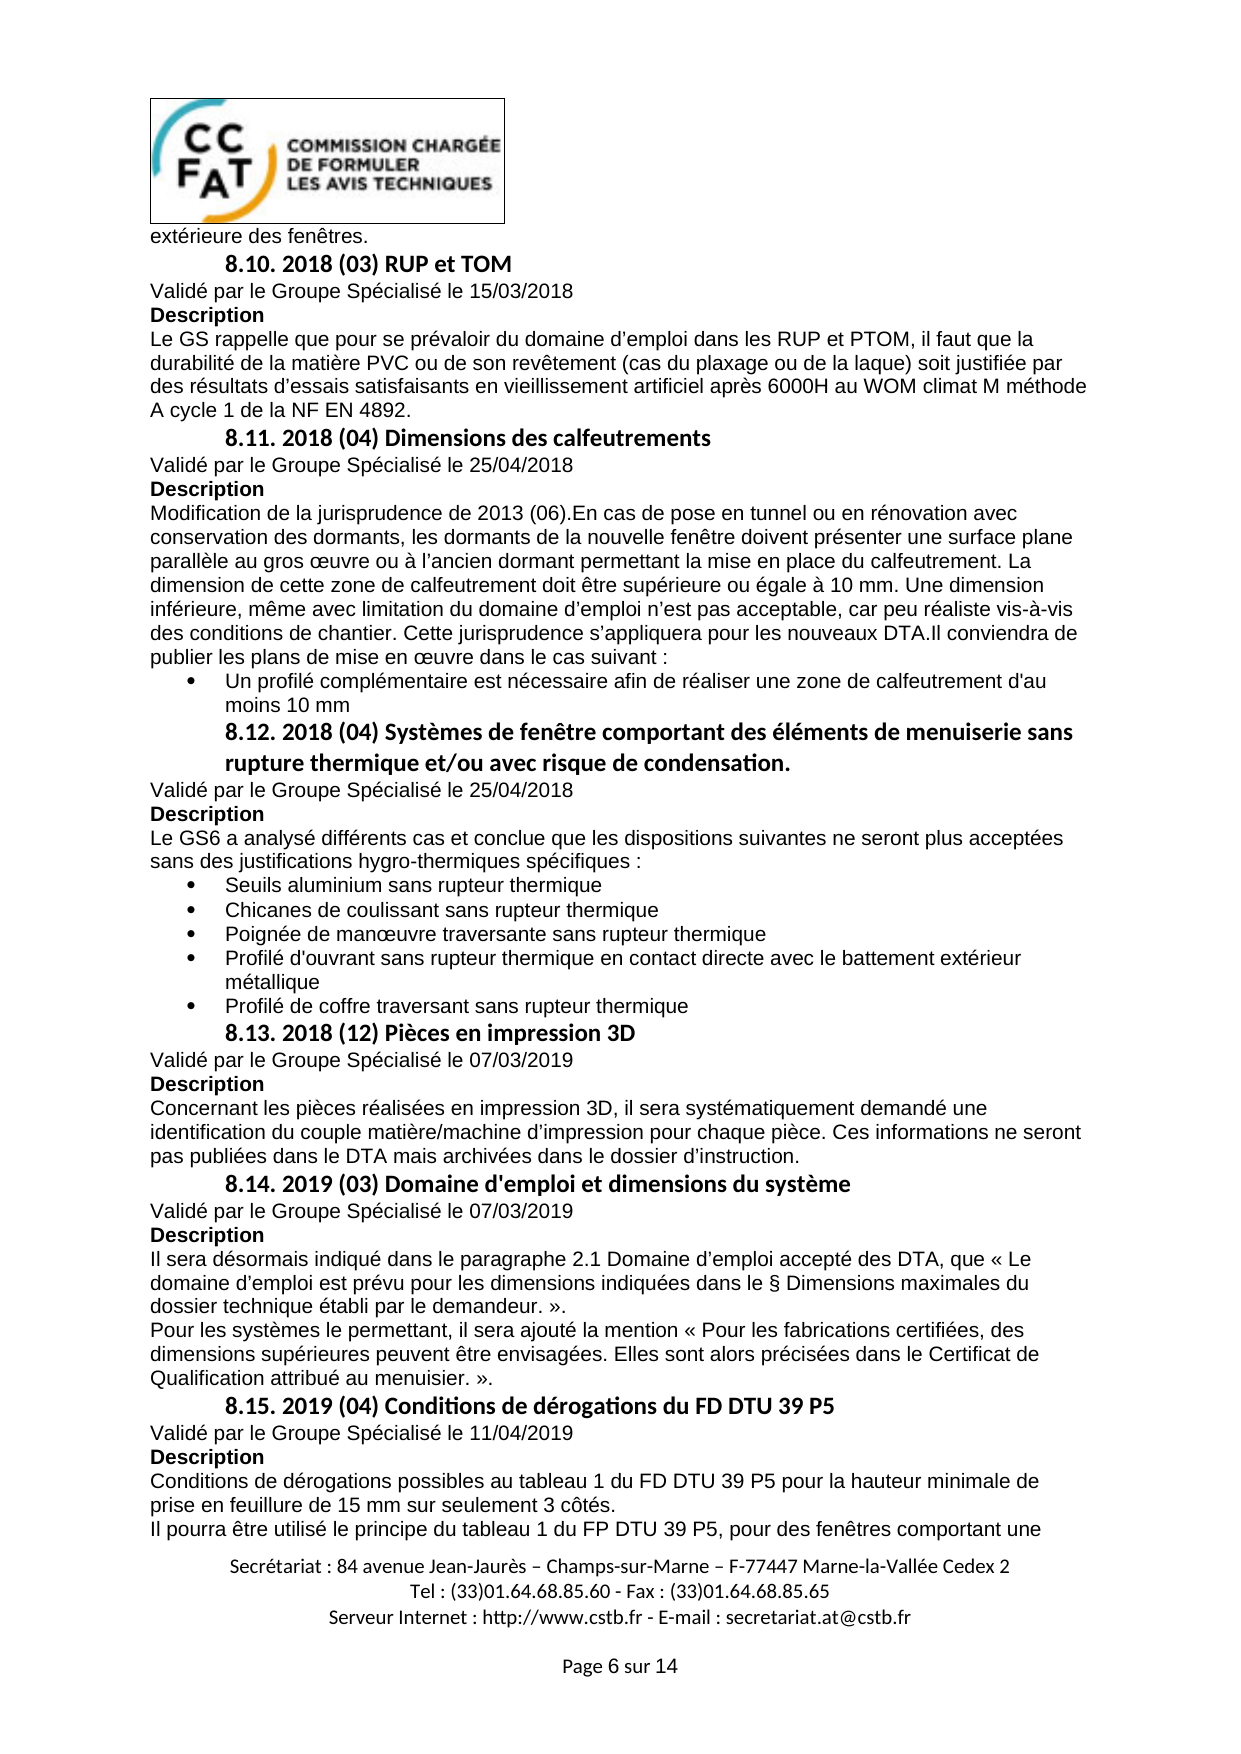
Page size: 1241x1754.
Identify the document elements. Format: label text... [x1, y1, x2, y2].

list Seuils aluminium sans rupteur thermique [187, 873, 1090, 897]
list Poignée de manœuvre traversante sans rupteur thermique [187, 921, 1090, 946]
text Pour les systèmes le permettant, il sera ajouté la mention « Pour les fabrications certifiées, des dimensions supérieures peuvent être envisagées. Elles sont alors précisées dans le Certificat de Qualification attribué au menuisier. ». [150, 1318, 1090, 1390]
text Validé par le Groupe Spécialisé le 25/04/2018 [150, 453, 1090, 477]
text 8.10. 2018 (03) RUP et TOM [225, 248, 1090, 278]
text Validé par le Groupe Spécialisé le 07/03/2019 [150, 1198, 1090, 1222]
text Le GS6 a analysé différents cas et conclue que les dispositions suivantes ne seront plus acceptées sans des justifications hygro-thermiques spécifiques : [150, 825, 1090, 873]
text Concernant les pièces réalisées en impression 3D, il sera systématiquement demandé une identification du couple matière/machine d’impression pour chaque pièce. Ces informations ne seront pas publiées dans le DTA mais archivées dans le dossier d’instruction. [150, 1096, 1090, 1168]
text 8.13. 2018 (12) Pièces en impression 3D [225, 1018, 1090, 1048]
text Validé par le Groupe Spécialisé le 25/04/2018 [150, 777, 1090, 801]
text Description [150, 801, 1090, 825]
picture [151, 99, 504, 223]
text 8.14. 2019 (03) Domaine d'emploi et dimensions du système [225, 1168, 1090, 1198]
text Modification de la jurisprudence de 2013 (06).En cas de pose en tunnel ou en rénovation avec conservation des dormants, les dormants de la nouvelle fenêtre doivent présenter une surface plane parallèle au gros œuvre ou à l’ancien dormant permettant la mise en place du calfeutrement. La dimension de cette zone de calfeutrement doit être supérieure ou égale à 10 mm. Une dimension inférieure, même avec limitation du domaine d’emploi n’est pas acceptable, car peu réaliste vis-à-vis des conditions de chantier. Cette jurisprudence s’appliquera pour les nouveaux DTA.Il conviendra de publier les plans de mise en œuvre dans le cas suivant : [150, 501, 1090, 668]
text Validé par le Groupe Spécialisé le 15/03/2018 [150, 278, 1090, 302]
list Profilé d'ouvrant sans rupteur thermique en contact directe avec le battement extérieur métallique [187, 946, 1090, 993]
text Description [150, 302, 1090, 326]
text Le GS rappelle que pour se prévaloir du domaine d’emploi dans les RUP et PTOM, il faut que la durabilité de la matière PVC ou de son revêtement (cas du plaxage ou de la laque) soit justifiée par des résultats d’essais satisfaisants en vieillissement artificiel après 6000H au WOM climat M méthode A cycle 1 de la NF EN 4892. [150, 326, 1090, 422]
list Profilé de coffre traversant sans rupteur thermique [187, 993, 1090, 1018]
text Validé par le Groupe Spécialisé le 11/04/2019 [150, 1421, 1090, 1444]
text Description [150, 1072, 1090, 1096]
list Chicanes de coulissant sans rupteur thermique [187, 897, 1090, 921]
text 8.11. 2018 (04) Dimensions des calfeutrements [225, 422, 1090, 453]
text Conditions de dérogations possibles au tableau 1 du FD DTU 39 P5 pour la hauteur minimale de prise en feuillure de 15 mm sur seulement 3 côtés. [150, 1468, 1090, 1516]
text 8.12. 2018 (04) Systèmes de fenêtre comportant des éléments de menuiserie sans rupture thermique et/ou avec risque de condensation. [225, 716, 1090, 777]
text Validé par le Groupe Spécialisé le 07/03/2019 [150, 1048, 1090, 1072]
text Description [150, 1444, 1090, 1468]
text Il sera désormais indiqué dans le paragraphe 2.1 Domaine d’emploi accepté des DTA, que « Le domaine d’emploi est prévu pour les dimensions indiquées dans le § Dimensions maximales du dossier technique établi par le demandeur. ». [150, 1246, 1090, 1318]
text 8.15. 2019 (04) Conditions de dérogations du FD DTU 39 P5 [225, 1390, 1090, 1421]
list Un profilé complémentaire est nécessaire afin de réaliser une zone de calfeutrement d'au moins 10 mm [187, 668, 1090, 716]
text Description [150, 477, 1090, 501]
text Description [150, 1222, 1090, 1246]
